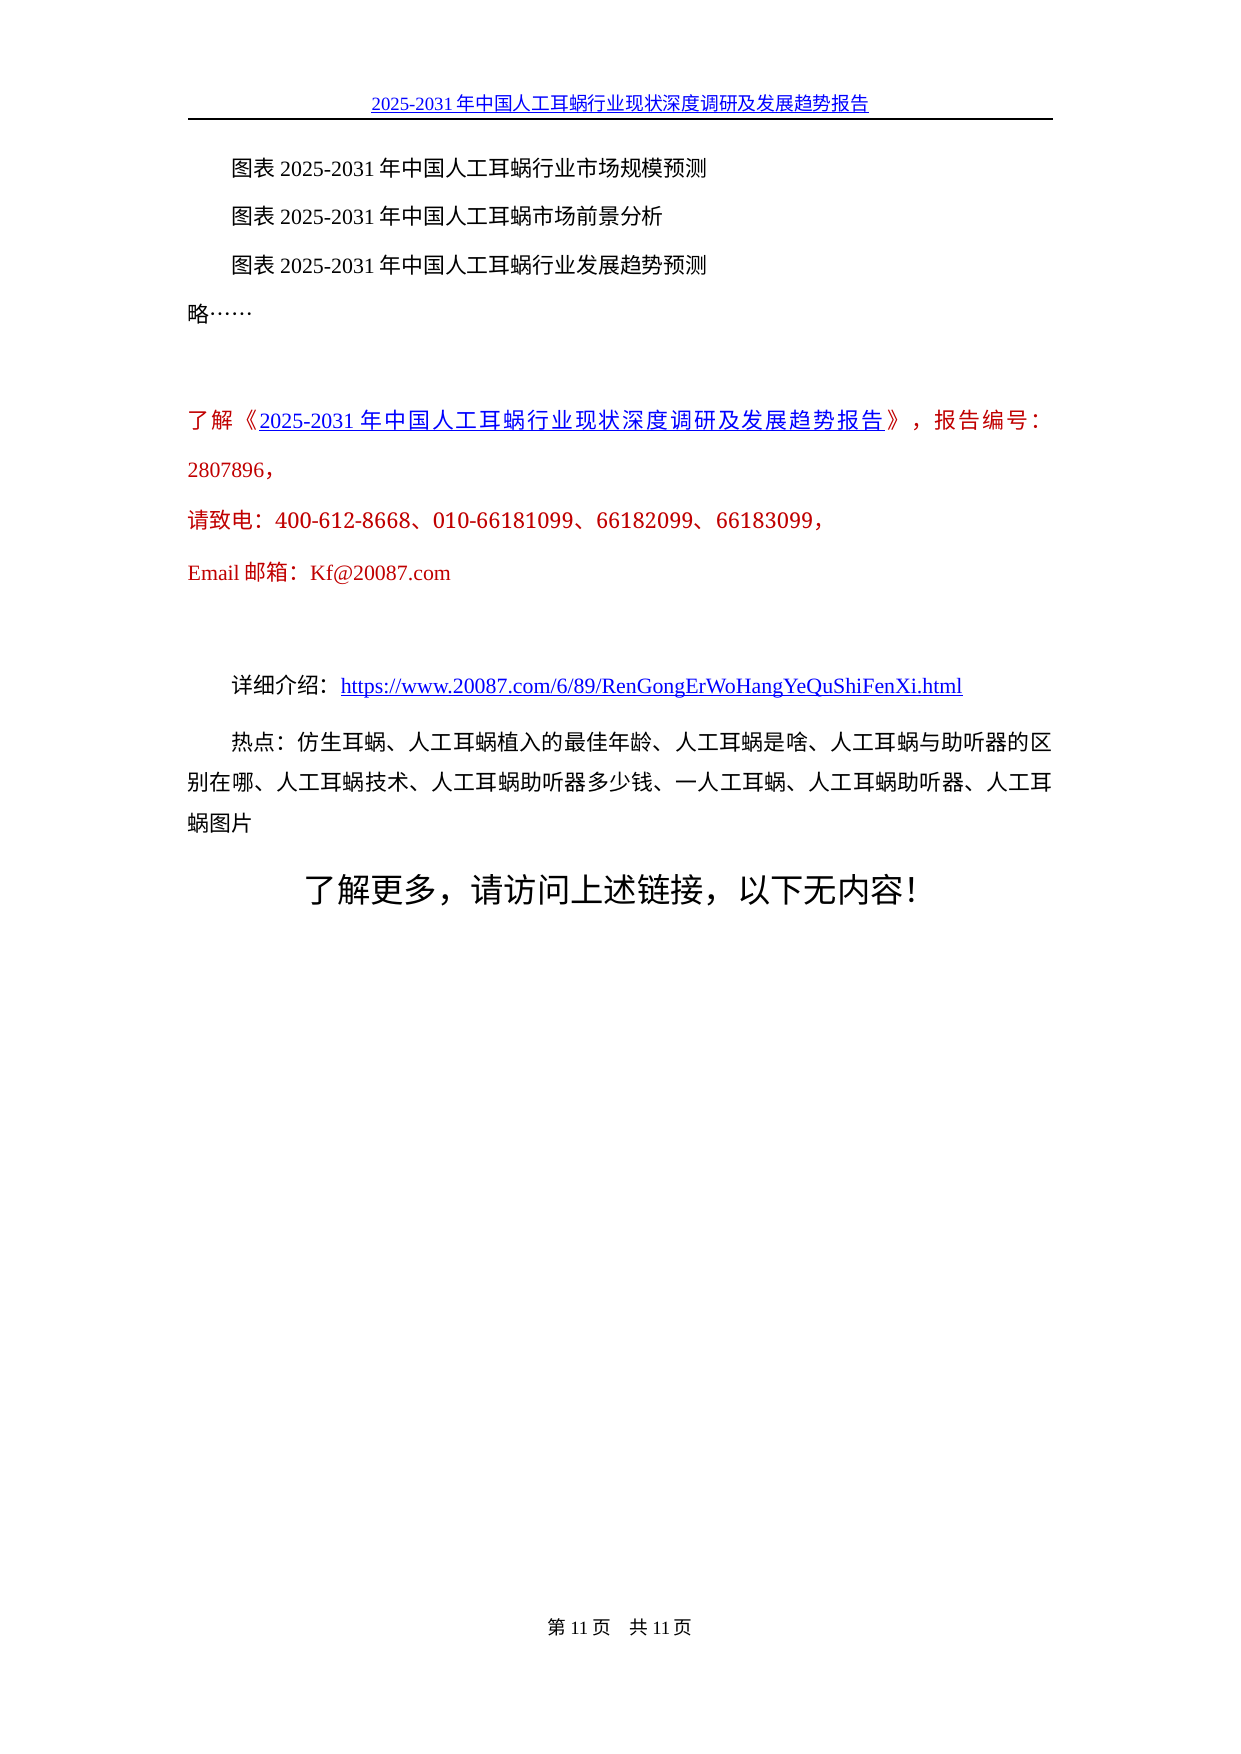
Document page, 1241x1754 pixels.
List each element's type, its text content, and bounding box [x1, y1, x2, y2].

text Email邮箱：Kf@20087.com [187, 555, 1053, 587]
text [187, 150, 1053, 329]
text 了解《2025-2031年中国人工耳蜗行业现状深度调研及发展趋势报告》，报告编号：2807896， [187, 403, 1053, 484]
title 了解更多，请访问上述链接，以下无内容！ [187, 856, 1053, 921]
text 热点：仿生耳蜗、人工耳蜗植入的最佳年龄、人工耳蜗是啥、人工耳蜗与助听器的区别在哪、人工耳蜗技术、人工耳蜗助听器多少钱、一人工耳蜗、人工耳蜗助听器、人工耳蜗图片 [187, 724, 1053, 838]
text 详细介绍：https://www.20087.com/6/89/RenGongErWoHangYeQuShiFenXi.html [187, 668, 1053, 700]
text 请致电：400-612-8668、010-66181099、66182099、66183099， [187, 503, 1053, 536]
